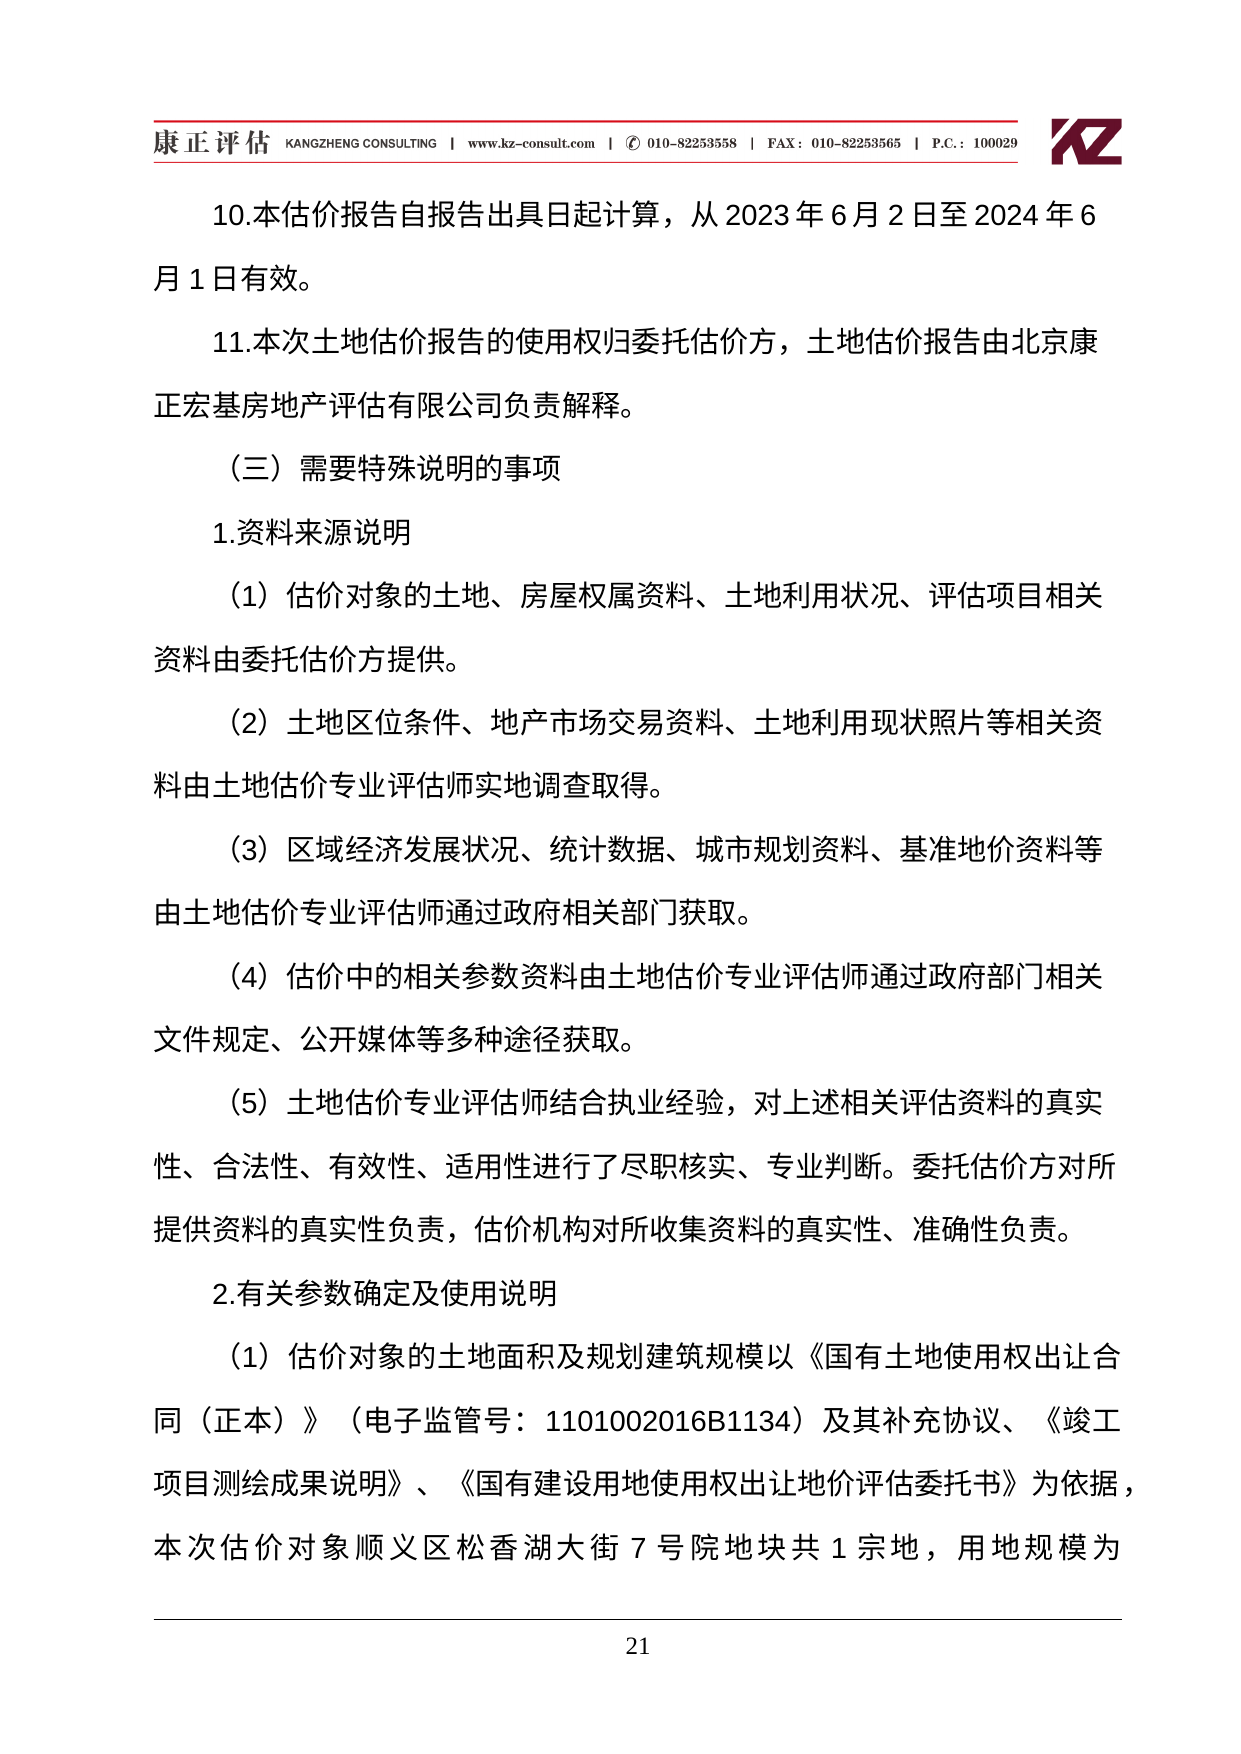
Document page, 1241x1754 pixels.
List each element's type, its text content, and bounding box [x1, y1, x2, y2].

text （3）区域经济发展状况、统计数据、城市规划资料、基准地价资料等由土地估价专业评估师通过政府相关部门获取。 [153, 826, 1122, 932]
text （2）土地区位条件、地产市场交易资料、土地利用现状照片等相关资料由土地估价专业评估师实地调查取得。 [153, 699, 1122, 805]
picture [153, 118, 1122, 165]
text （5）土地估价专业评估师结合执业经验，对上述相关评估资料的真实性、合法性、有效性、适用性进行了尽职核实、专业判断。委托估价方对所提供资料的真实性负责，估价机构对所收集资料的真实性、准确性负责。 [153, 1080, 1122, 1249]
text （4）估价中的相关参数资料由土地估价专业评估师通过政府部门相关文件规定、公开媒体等多种途径获取。 [153, 953, 1122, 1059]
text 2.有关参数确定及使用说明 [153, 1270, 1122, 1313]
text 1.资料来源说明 [153, 509, 1122, 551]
text 11.本次土地估价报告的使用权归委托估价方，土地估价报告由北京康正宏基房地产评估有限公司负责解释。 [153, 319, 1122, 424]
text （三）需要特殊说明的事项 [153, 446, 1122, 488]
text （1）估价对象的土地、房屋权属资料、土地利用状况、评估项目相关资料由委托估价方提供。 [153, 573, 1122, 678]
text 10.本估价报告自报告出具日起计算，从2023年6月2日至2024年6月1日有效。 [153, 192, 1122, 298]
